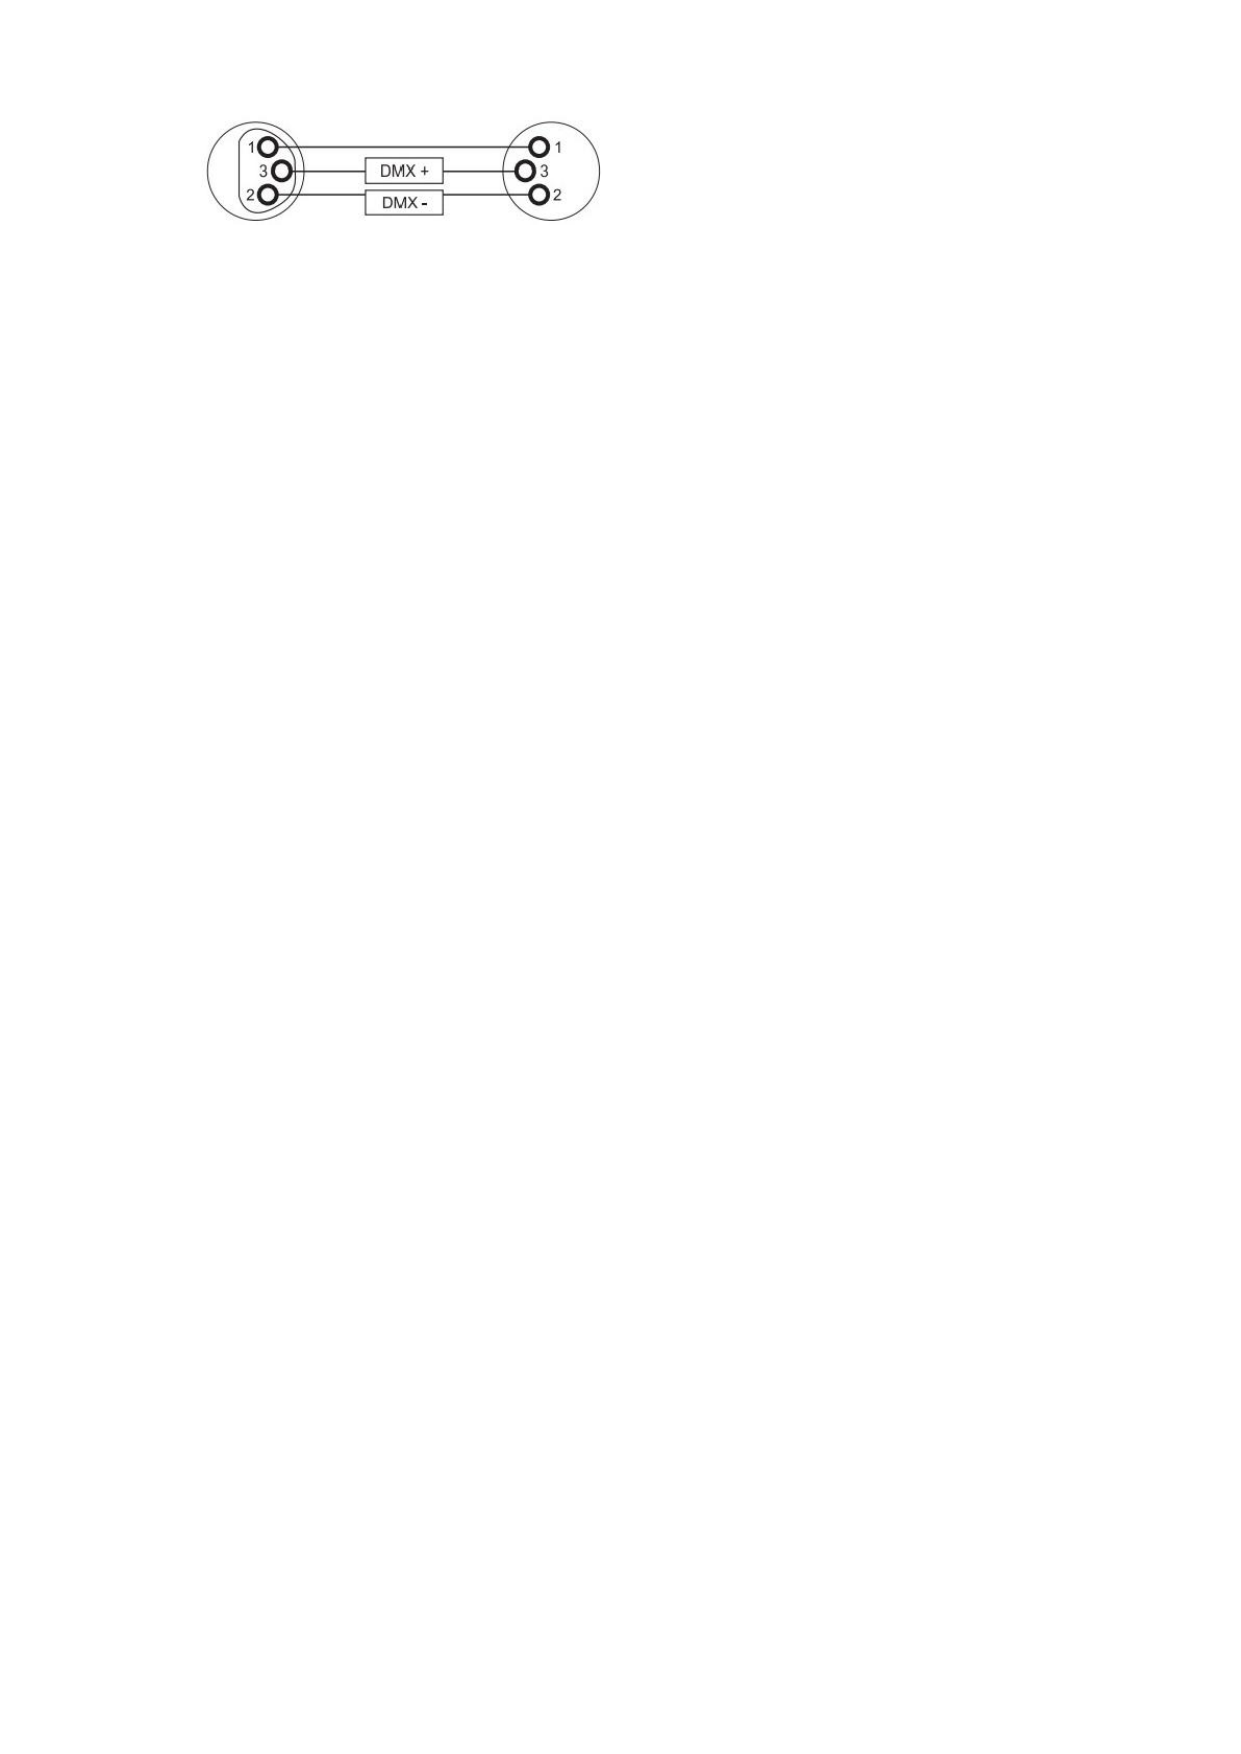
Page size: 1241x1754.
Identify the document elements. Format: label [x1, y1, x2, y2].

picture [200, 112, 602, 225]
